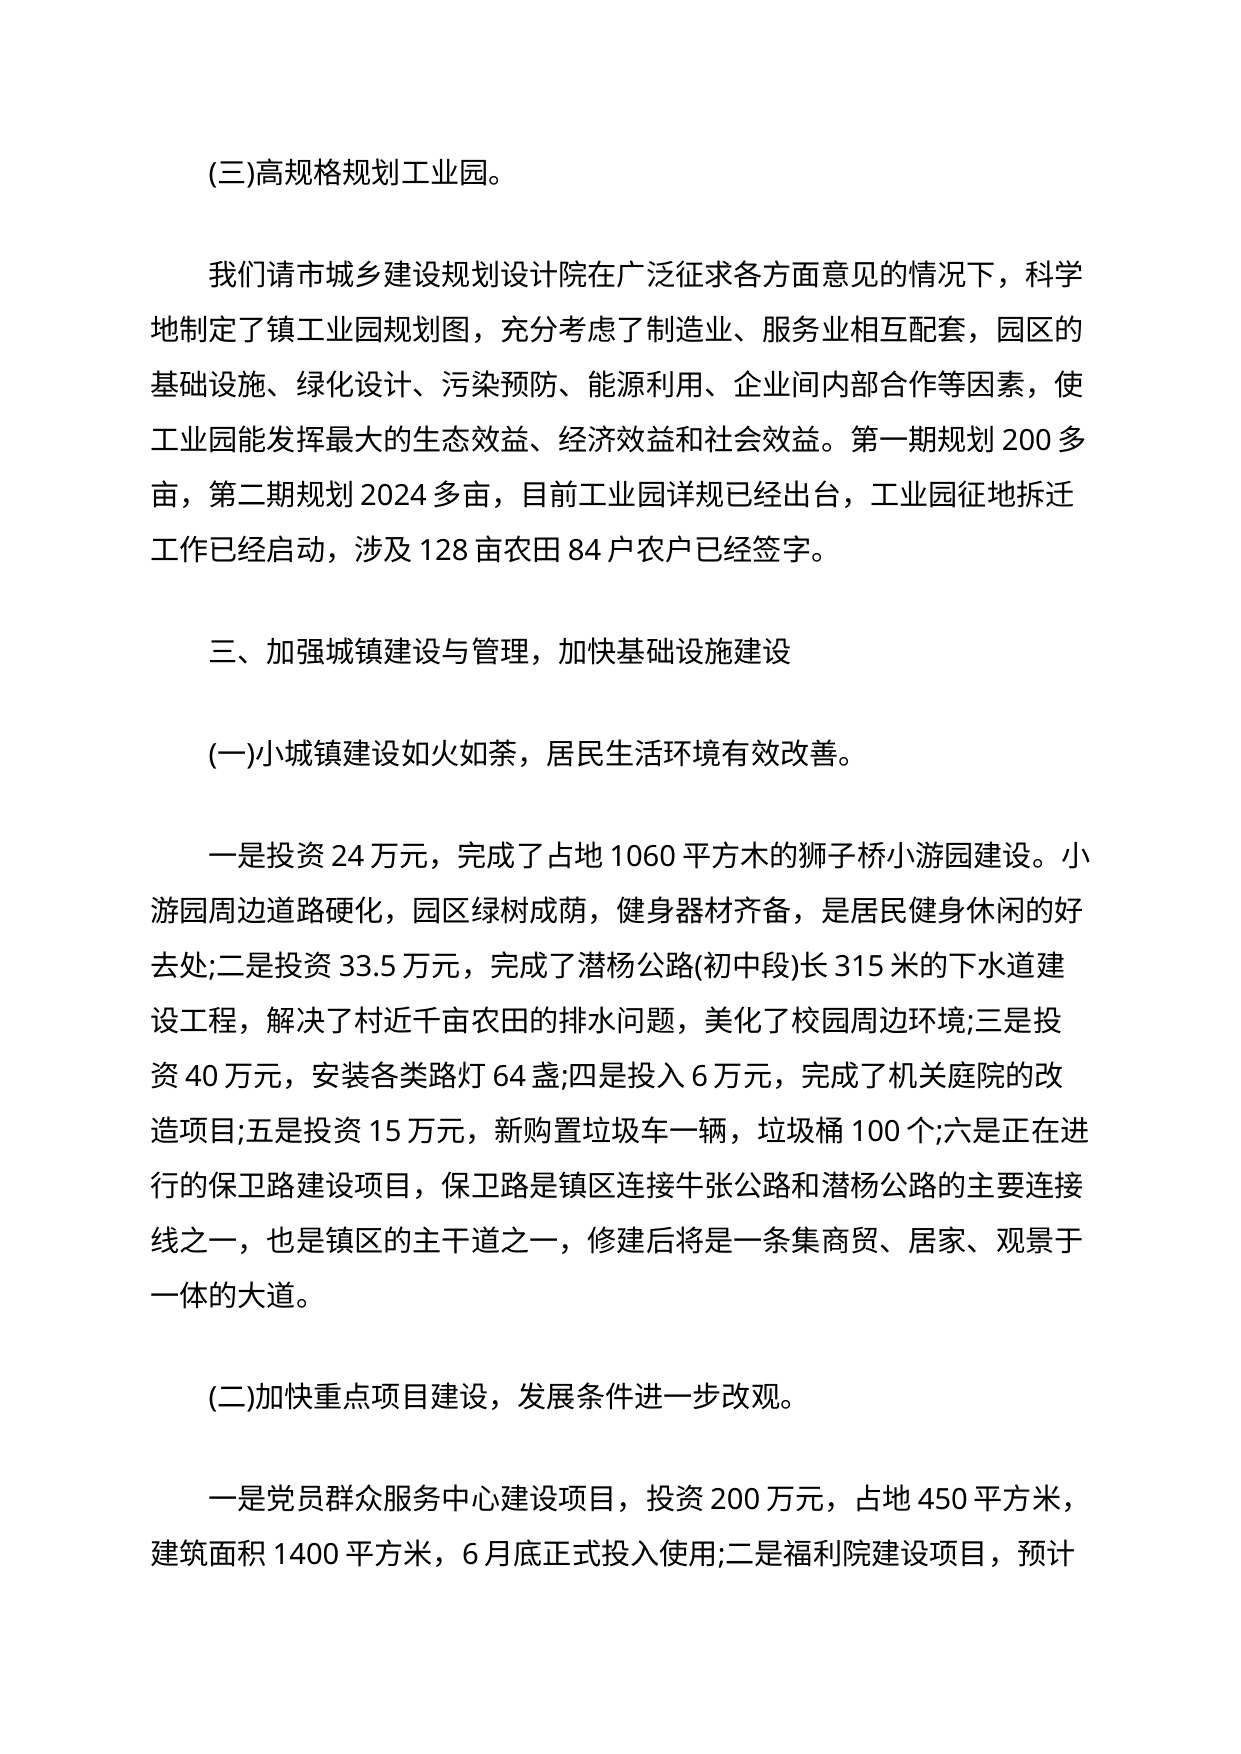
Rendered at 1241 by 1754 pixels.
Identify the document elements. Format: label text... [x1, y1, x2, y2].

text 我们请市城乡建设规划设计院在广泛征求各方面意见的情况下，科学地制定了镇工业园规划图，充分考虑了制造业、服务业相互配套，园区的基础设施、绿化设计、污染预防、能源利用、企业间内部合作等因素，使工业园能发挥最大的生态效益、经济效益和社会效益。第一期规划200多亩，第二期规划2024多亩，目前工业园详规已经出台，工业园征地拆迁工作已经启动，涉及128亩农田84户农户已经签字。 [150, 252, 1090, 569]
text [150, 1476, 1090, 1573]
text (三)高规格规划工业园。 [150, 150, 1090, 192]
text (二)加快重点项目建设，发展条件进一步改观。 [150, 1374, 1090, 1416]
text 一是投资24万元，完成了占地1060平方木的狮子桥小游园建设。小游园周边道路硬化，园区绿树成荫，健身器材齐备，是居民健身休闲的好去处;二是投资33.5万元，完成了潜杨公路(初中段)长315米的下水道建设工程，解决了村近千亩农田的排水问题，美化了校园周边环境;三是投资40万元，安装各类路灯64盏;四是投入6万元，完成了机关庭院的改造项目;五是投资15万元，新购置垃圾车一辆，垃圾桶100个;六是正在进行的保卫路建设项目，保卫路是镇区连接牛张公路和潜杨公路的主要连接线之一，也是镇区的主干道之一，修建后将是一条集商贸、居家、观景于一体的大道。 [150, 832, 1090, 1314]
text 三、加强城镇建设与管理，加快基础设施建设 [150, 629, 1090, 671]
text (一)小城镇建设如火如荼，居民生活环境有效改善。 [150, 730, 1090, 773]
